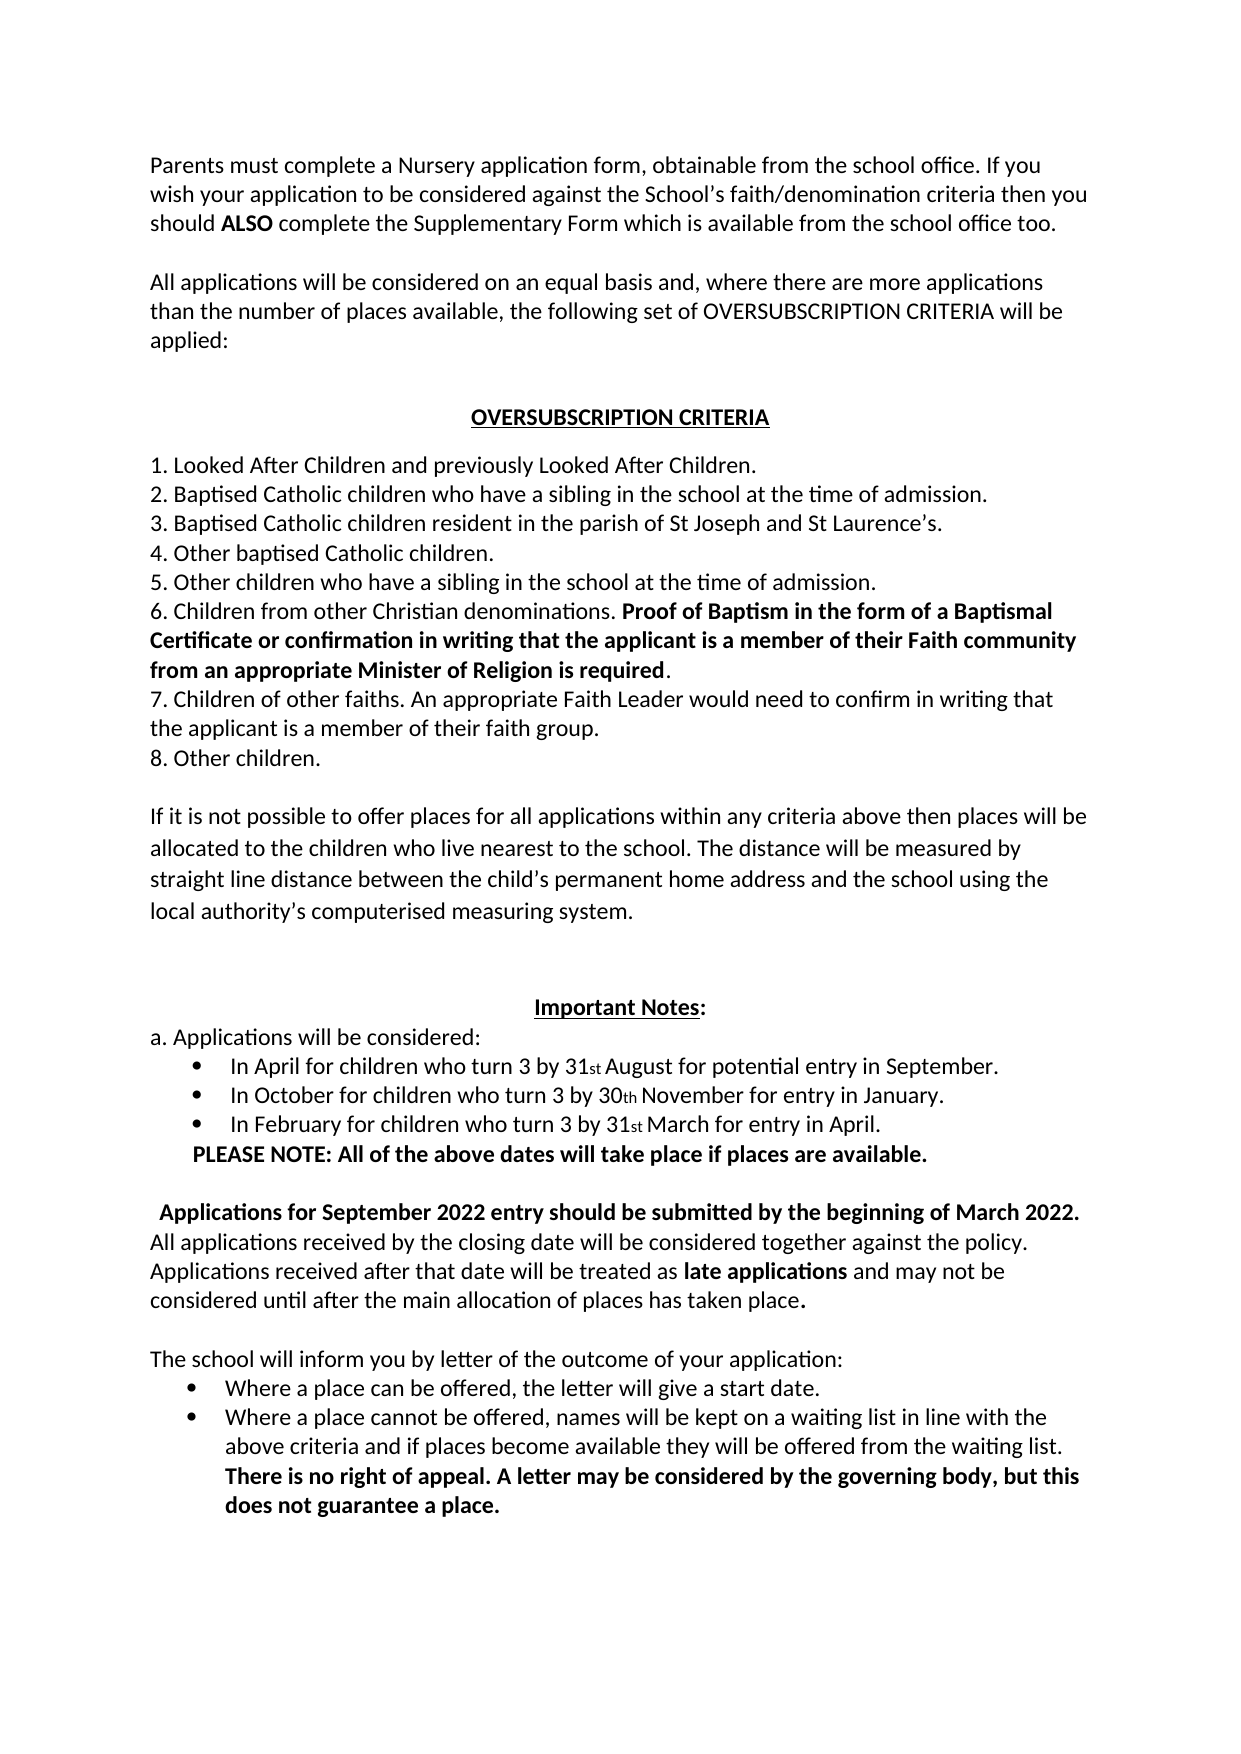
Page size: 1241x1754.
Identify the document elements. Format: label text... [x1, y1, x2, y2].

text Parents must complete a Nursery application form, obtainable from the school office. If you wish your application to be considered against the School’s faith/denomination criteria then you should ALSO complete the Supplementary Form which is available from the school office too. [150, 150, 1090, 238]
text 4. Other baptised Catholic children. [150, 538, 1090, 567]
text All applications received by the closing date will be considered together against the policy. Applications received after that date will be treated as late applications and may not be considered until after the main allocation of places has taken place. [150, 1227, 1090, 1314]
list In October for children who turn 3 by 30th November for entry in January. [193, 1080, 1090, 1109]
text 6. Children from other Christian denominations. Proof of Baptism in the form of a Baptismal Certificate or confirmation in writing that the applicant is a member of their Faith community from an appropriate Minister of Religion is required. [150, 596, 1090, 684]
text 8. Other children. [150, 743, 1090, 772]
text 3. Baptised Catholic children resident in the parish of St Joseph and St Laurence’s. [150, 508, 1090, 538]
text 2. Baptised Catholic children who have a sibling in the school at the time of admission. [150, 479, 1090, 508]
text OVERSUBSCRIPTION CRITERIA [150, 402, 1090, 431]
text 5. Other children who have a sibling in the school at the time of admission. [150, 567, 1090, 596]
list In February for children who turn 3 by 31st March for entry in April. [193, 1109, 1090, 1139]
text PLEASE NOTE: All of the above dates will take place if places are available. [193, 1139, 1090, 1168]
text Important Notes: [150, 992, 1090, 1022]
text Applications for September 2022 entry should be submitted by the beginning of March 2022. [150, 1197, 1090, 1227]
text a. Applications will be considered: [150, 1022, 1090, 1051]
list Where a place cannot be offered, names will be kept on a waiting list in line with the above criteria and if places become available they will be offered from the waiting list. There is no right of appeal. A letter may be considered by the governing body, but this does not guarantee a place. [187, 1402, 1090, 1519]
text 7. Children of other faiths. An appropriate Faith Leader would need to confirm in writing that the applicant is a member of their faith group. [150, 684, 1090, 743]
list In April for children who turn 3 by 31st August for potential entry in September. [193, 1051, 1090, 1080]
text 1. Looked After Children and previously Looked After Children. [150, 450, 1090, 479]
text The school will inform you by letter of the outcome of your application: [150, 1344, 1090, 1373]
text All applications will be considered on an equal basis and, where there are more applications than the number of places available, the following set of OVERSUBSCRIPTION CRITERIA will be applied: [150, 267, 1090, 355]
text If it is not possible to offer places for all applications within any criteria above then places will be allocated to the children who live nearest to the school. The distance will be measured by straight line distance between the child’s permanent home address and the school using the local authority’s computerised measuring system. [150, 801, 1090, 925]
list Where a place can be offered, the letter will give a start date. [187, 1373, 1090, 1402]
